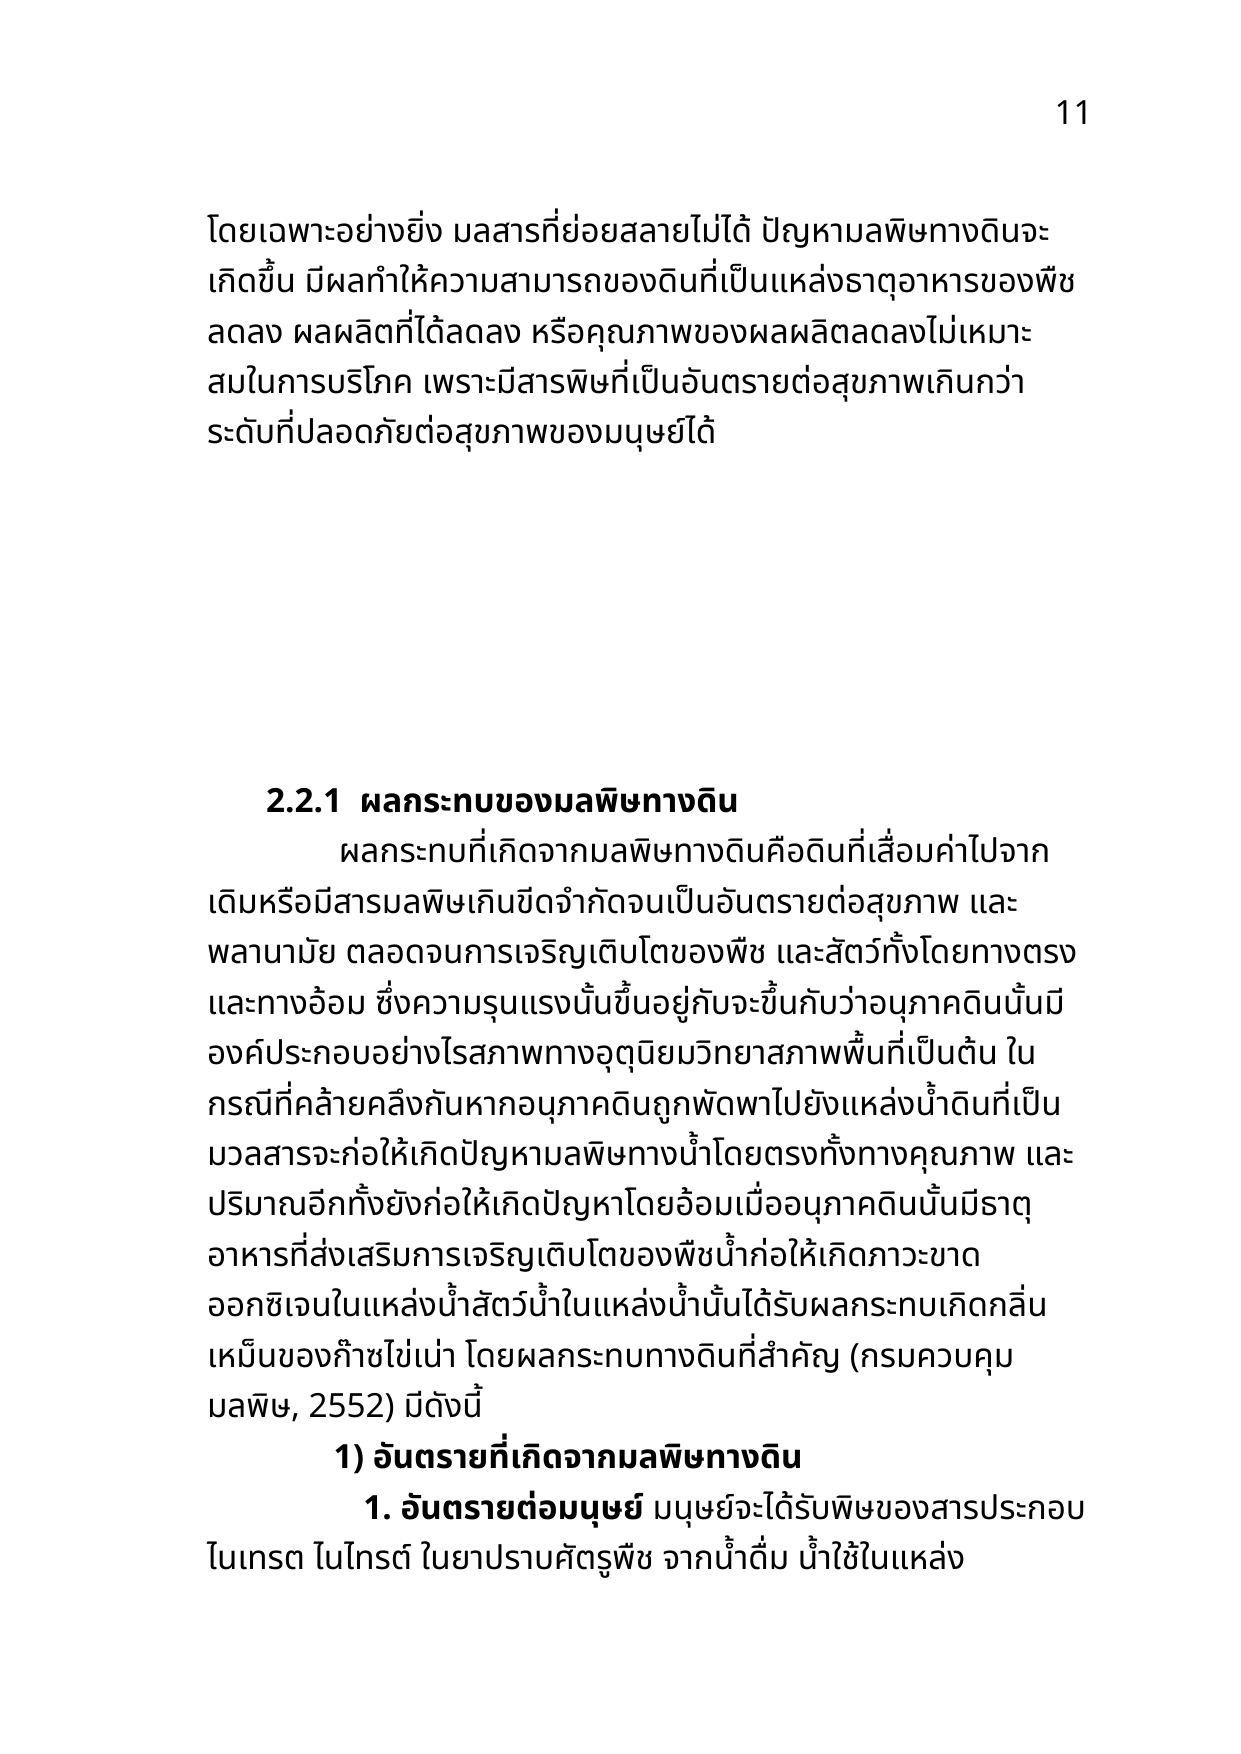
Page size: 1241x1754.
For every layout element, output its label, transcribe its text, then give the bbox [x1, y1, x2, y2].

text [207, 1483, 1092, 1584]
text 2.2.1 ผลกระทบของมลพิษทางดิน [207, 777, 1092, 827]
text ผลกระทบที่เกิดจากมลพิษทางดินคือดินที่เสื่อมค่าไปจากเดิมหรือมีสารมลพิษเกินขีดจำกัดจนเป็นอันตรายต่อสุขภาพ และพลานามัย ตลอดจนการเจริญเติบโตของพืช และสัตว์ทั้งโดยทางตรงและทางอ้อม ซึ่งความรุนแรงนั้นขึ้นอยู่กับจะขึ้นกับว่าอนุภาคดินนั้นมีองค์ประกอบอย่างไรสภาพทางอุตุนิยมวิทยาสภาพพื้นที่เป็นต้น ในกรณีที่คล้ายคลึงกันหากอนุภาคดินถูกพัดพาไปยังแหล่งน้ำดินที่เป็นมวลสารจะก่อให้เกิดปัญหามลพิษทางน้ำโดยตรงทั้งทางคุณภาพ และปริมาณอีกทั้งยังก่อให้เกิดปัญหาโดยอ้อมเมื่ออนุภาคดินนั้นมีธาตุอาหารที่ส่งเสริมการเจริญเติบโตของพืชน้ำก่อให้เกิดภาวะขาดออกซิเจนในแหล่งน้ำสัตว์น้ำในแหล่งน้ำนั้นได้รับผลกระทบเกิดกลิ่นเหม็นของก๊าซไข่เน่า โดยผลกระทบทางดินที่สำคัญ (กรมควบคุมมลพิษ, 2552) มีดังนี้ [207, 827, 1092, 1433]
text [207, 207, 1092, 459]
text 1) อันตรายที่เกิดจากมลพิษทางดิน [207, 1433, 1092, 1483]
